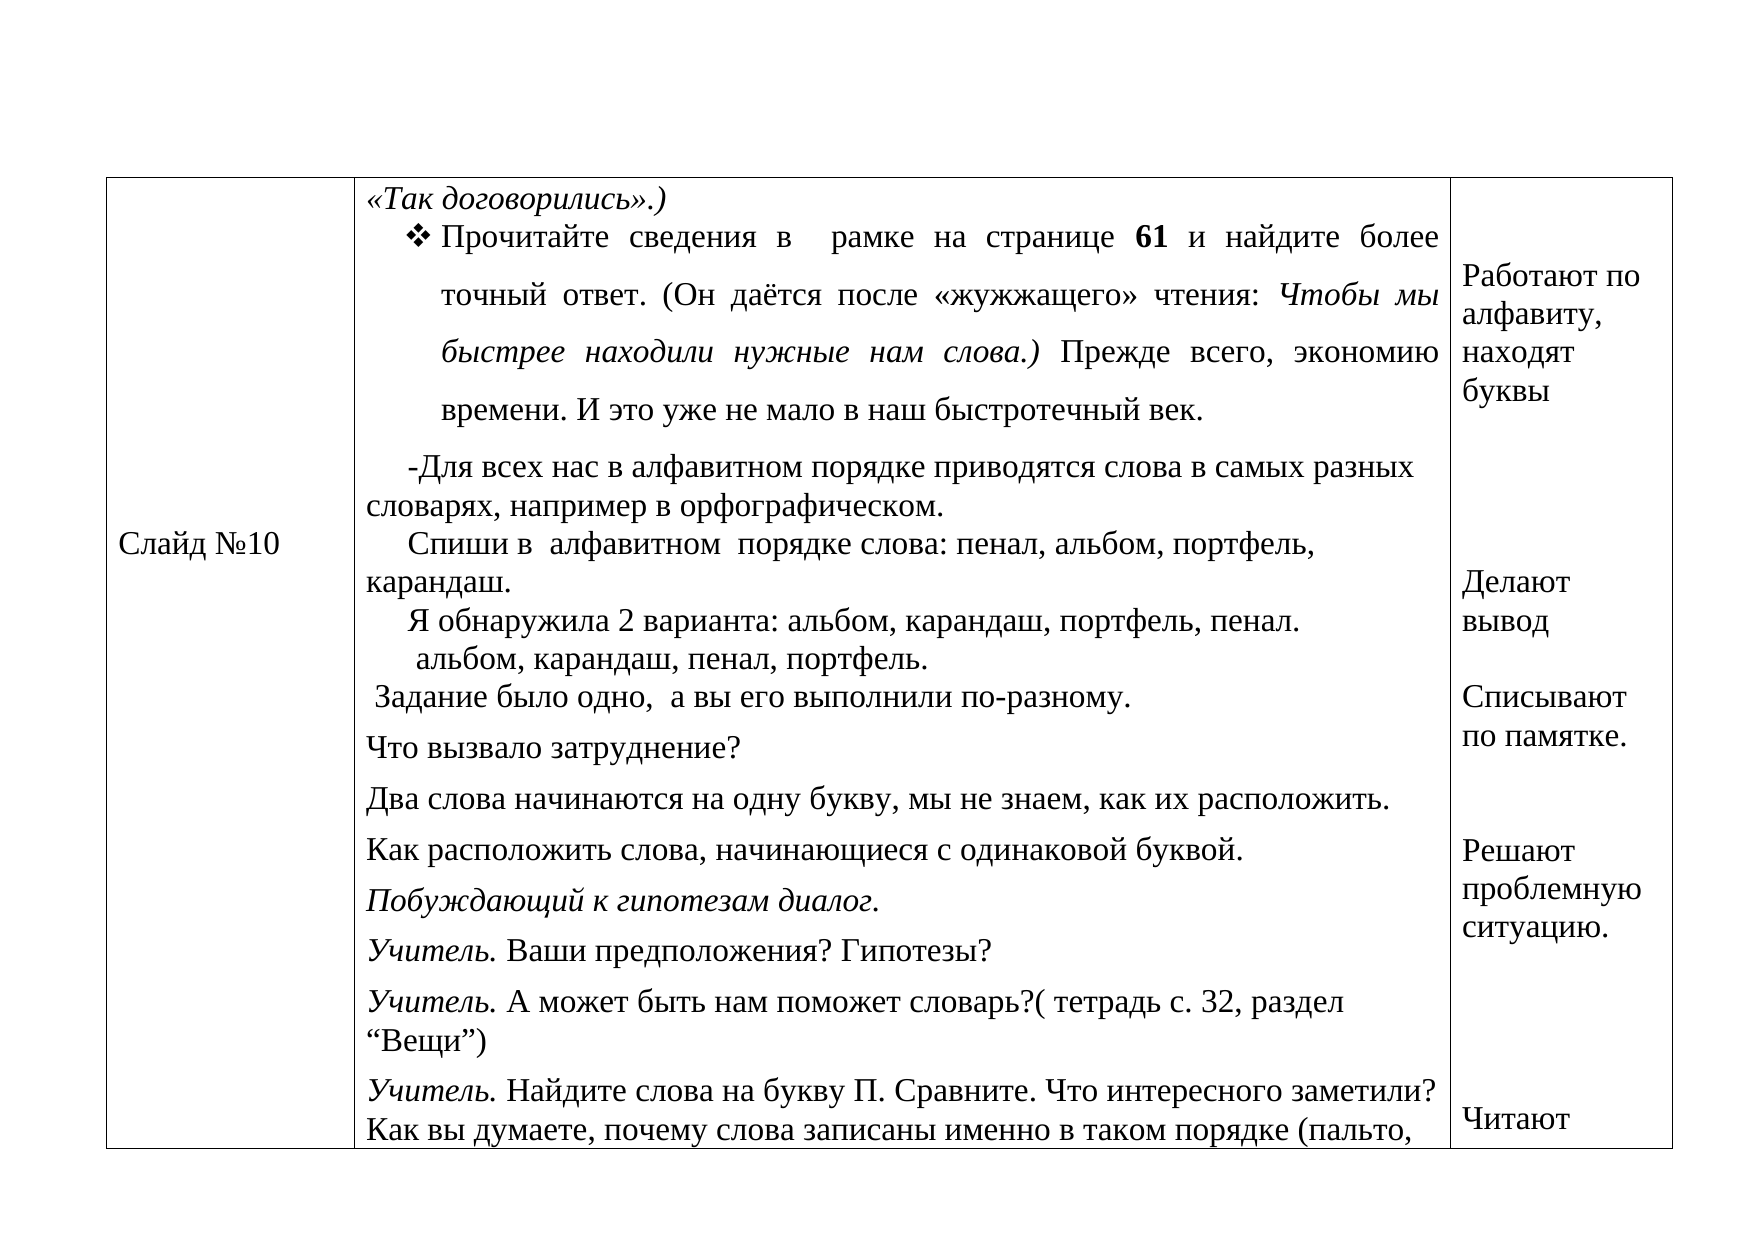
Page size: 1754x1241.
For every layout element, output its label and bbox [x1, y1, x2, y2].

table_cell [1451, 178, 1672, 1147]
table_cell [107, 178, 354, 1147]
table_cell [355, 178, 1450, 1147]
